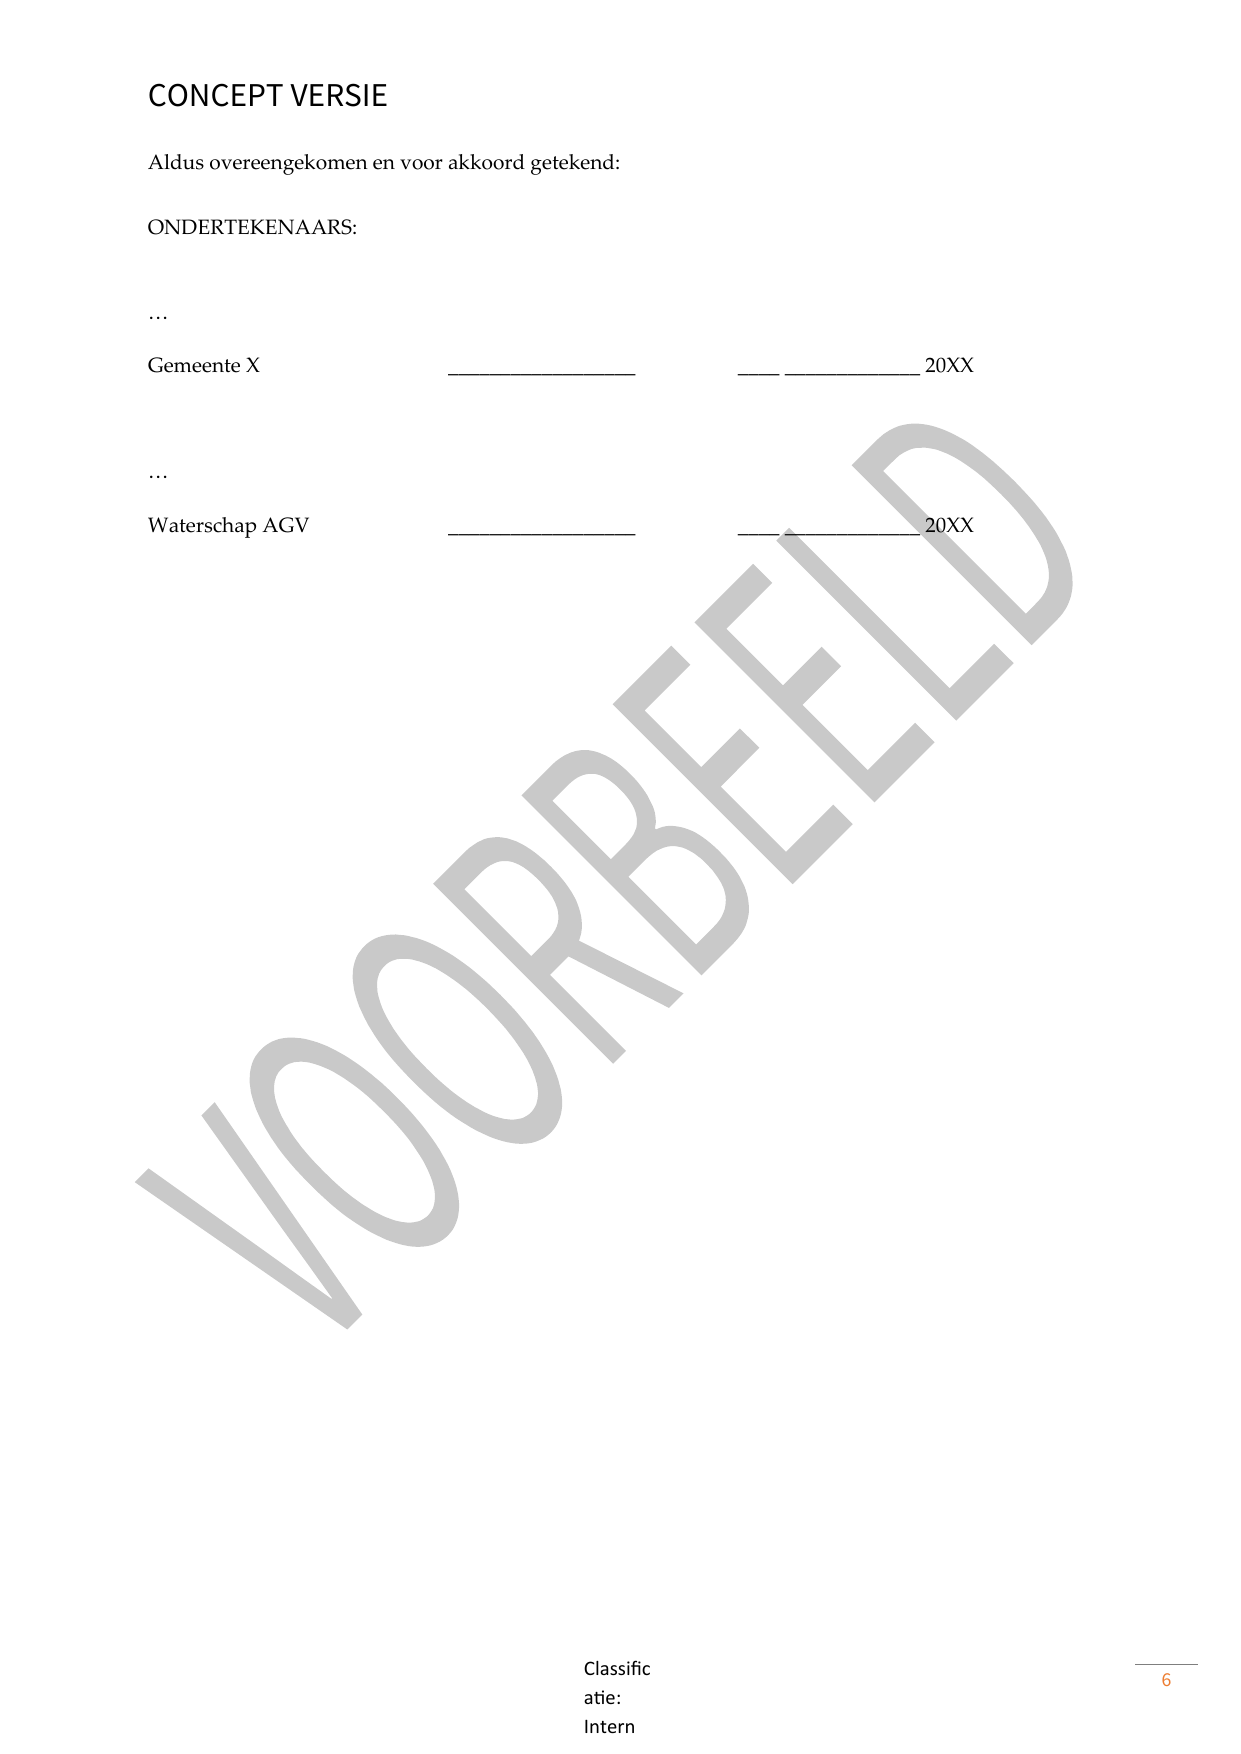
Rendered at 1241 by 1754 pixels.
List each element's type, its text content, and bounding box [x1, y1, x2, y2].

text … [148, 298, 1093, 326]
text Waterschap AGV __________________ ____ _____________ 20XX [148, 510, 1093, 538]
text Gemeente X __________________ ____ _____________ 20XX [148, 351, 1093, 379]
text ONDERTEKENAARS: [148, 212, 1093, 240]
text … [148, 457, 1093, 485]
text Aldus overeengekomen en voor akkoord getekend: [148, 148, 1093, 176]
